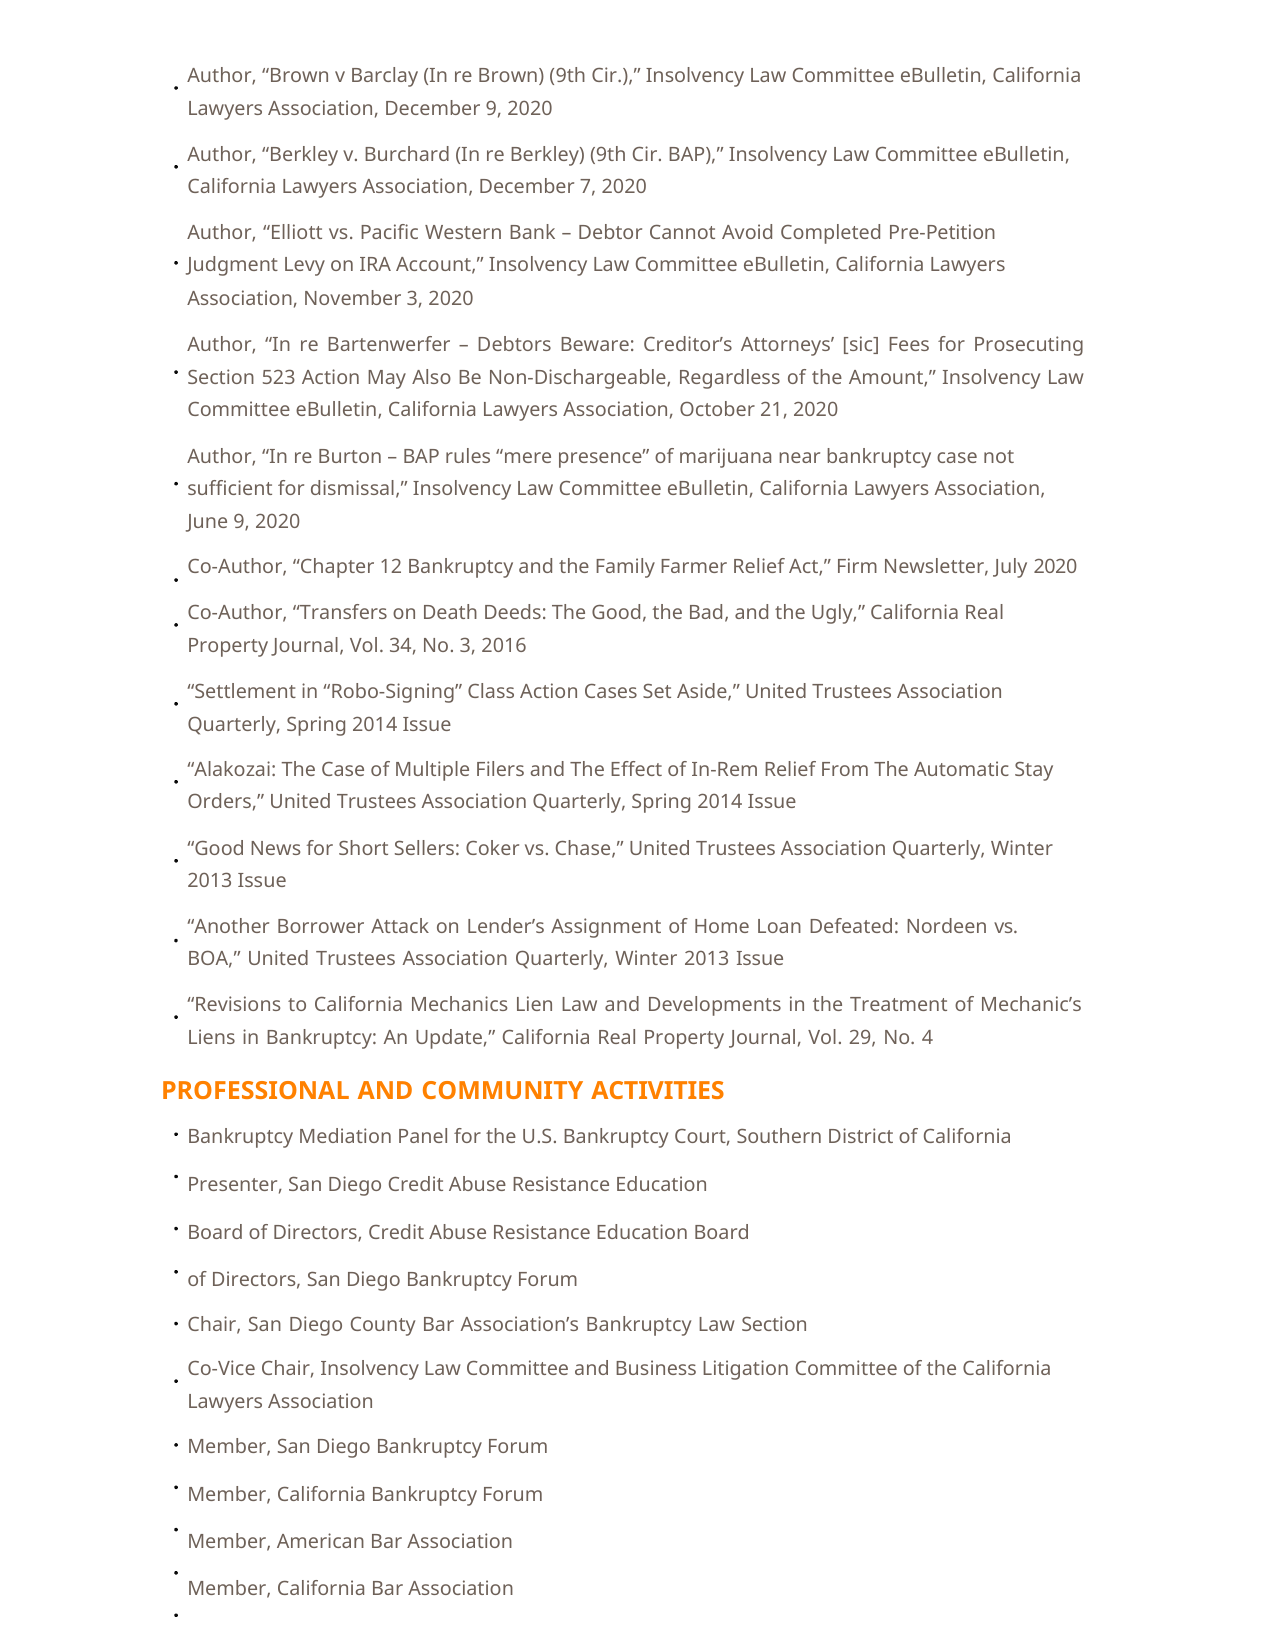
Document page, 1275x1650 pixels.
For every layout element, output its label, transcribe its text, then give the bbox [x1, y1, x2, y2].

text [187, 1433, 574, 1601]
text Author, “Brown v Barclay (In re Brown) (9th Cir.),” Insolvency Law Committee eBulletin, California Lawyers Association, December 9, 2020 [187, 61, 1084, 121]
text “Good News for Short Sellers: Coker vs. Chase,” United Trustees Association Quarterly, Winter 2013 Issue [187, 834, 1086, 894]
text Bankruptcy Mediation Panel for the U.S. Bankruptcy Court, Southern District of California Presenter, San Diego Credit Abuse Resistance Education [187, 1122, 1084, 1197]
text Author, “Elliott vs. Pacific Western Bank – Debtor Cannot Avoid Completed Pre-Petition [187, 218, 1125, 245]
text Chair, San Diego County Bar Association’s Bankruptcy Law Section [187, 1312, 1125, 1336]
text Judgment Levy on IRA Account,” Insolvency Law Committee eBulletin, California Lawyers Association, November 3, 2020 [187, 251, 1125, 312]
text “Alakozai: The Case of Multiple Filers and The Effect of In-Rem Relief From The Automatic Stay Orders,” United Trustees Association Quarterly, Spring 2014 Issue [187, 755, 1086, 815]
text Co-Author, “Chapter 12 Bankruptcy and the Family Farmer Relief Act,” Firm Newsletter, July 2020 [187, 553, 1086, 579]
text Author, “Berkley v. Burchard (In re Berkley) (9th Cir. BAP),” Insolvency Law Committee eBulletin, California Lawyers Association, December 7, 2020 [187, 140, 1125, 200]
subtitle PROFESSIONAL AND COMMUNITY ACTIVITIES [161, 1073, 1125, 1107]
text Author, “In re Bartenwerfer – Debtors Beware: Creditor’s Attorneys’ [sic] Fees for Prosecuting Section 523 Action May Also Be Non-Dischargeable, Regardless of the Amount,” Insolvency Law Committee eBulletin, California Lawyers Association, October 21, 2020 [187, 330, 1086, 422]
text Co-Vice Chair, Insolvency Law Committee and Business Litigation Committee of the California Lawyers Association [187, 1354, 1125, 1414]
text Author, “In re Burton – BAP rules “mere presence” of marijuana near bankruptcy case not sufficient for dismissal,” Insolvency Law Committee eBulletin, California Lawyers Association, June 9, 2020 [187, 442, 1084, 534]
text BOA,” United Trustees Association Quarterly, Winter 2013 Issue [187, 944, 1125, 972]
text “Another Borrower Attack on Lender’s Assignment of Home Loan Defeated: Nordeen vs. [187, 912, 1125, 939]
text Board of Directors, Credit Abuse Resistance Education Board of Directors, San Diego Bankruptcy Forum [187, 1218, 761, 1292]
text “Settlement in “Robo-Signing” Class Action Cases Set Aside,” United Trustees Association Quarterly, Spring 2014 Issue [187, 677, 1084, 737]
text Co-Author, “Transfers on Death Deeds: The Good, the Bad, and the Ugly,” California Real Property Journal, Vol. 34, No. 3, 2016 [187, 598, 1084, 658]
text “Revisions to California Mechanics Lien Law and Developments in the Treatment of Mechanic’s Liens in Bankruptcy: An Update,” California Real Property Journal, Vol. 29, No. 4 [187, 991, 1083, 1050]
